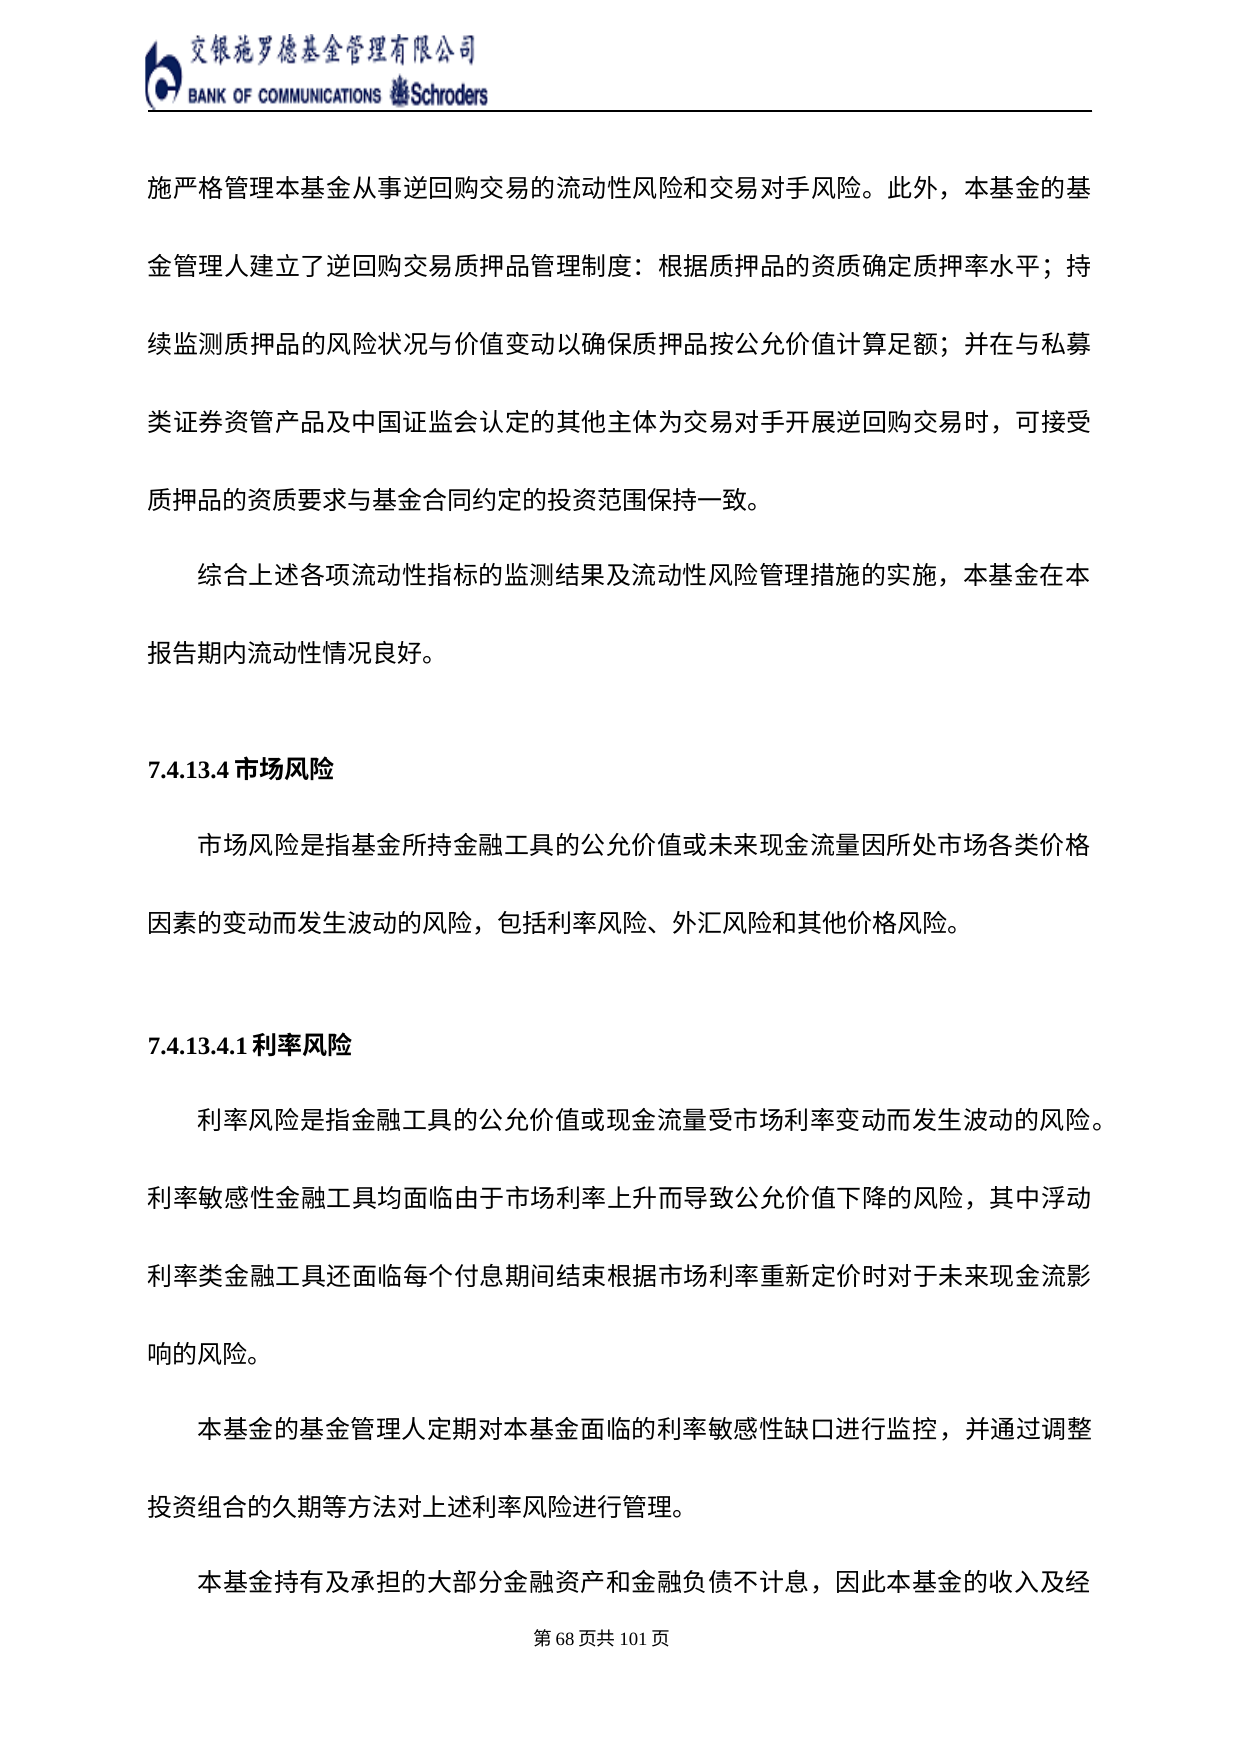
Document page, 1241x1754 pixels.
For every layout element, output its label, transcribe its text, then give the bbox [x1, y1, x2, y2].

text 本基金的基金管理人定期对本基金面临的利率敏感性缺口进行监控，并通过调整投资组合的久期等方法对上述利率风险进行管理。 [148, 1395, 1092, 1538]
text 综合上述各项流动性指标的监测结果及流动性风险管理措施的实施，本基金在本报告期内流动性情况良好。 [148, 541, 1092, 684]
picture [145, 34, 488, 110]
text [148, 154, 1092, 531]
subtitle 7.4.13.4.1利率风险 [148, 1011, 1092, 1076]
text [148, 1548, 1092, 1613]
subtitle 7.4.13.4市场风险 [148, 736, 1092, 801]
text 利率风险是指金融工具的公允价值或现金流量受市场利率变动而发生波动的风险。利率敏感性金融工具均面临由于市场利率上升而导致公允价值下降的风险，其中浮动利率类金融工具还面临每个付息期间结束根据市场利率重新定价时对于未来现金流影响的风险。 [148, 1086, 1092, 1385]
text 市场风险是指基金所持金融工具的公允价值或未来现金流量因所处市场各类价格因素的变动而发生波动的风险，包括利率风险、外汇风险和其他价格风险。 [148, 811, 1092, 954]
